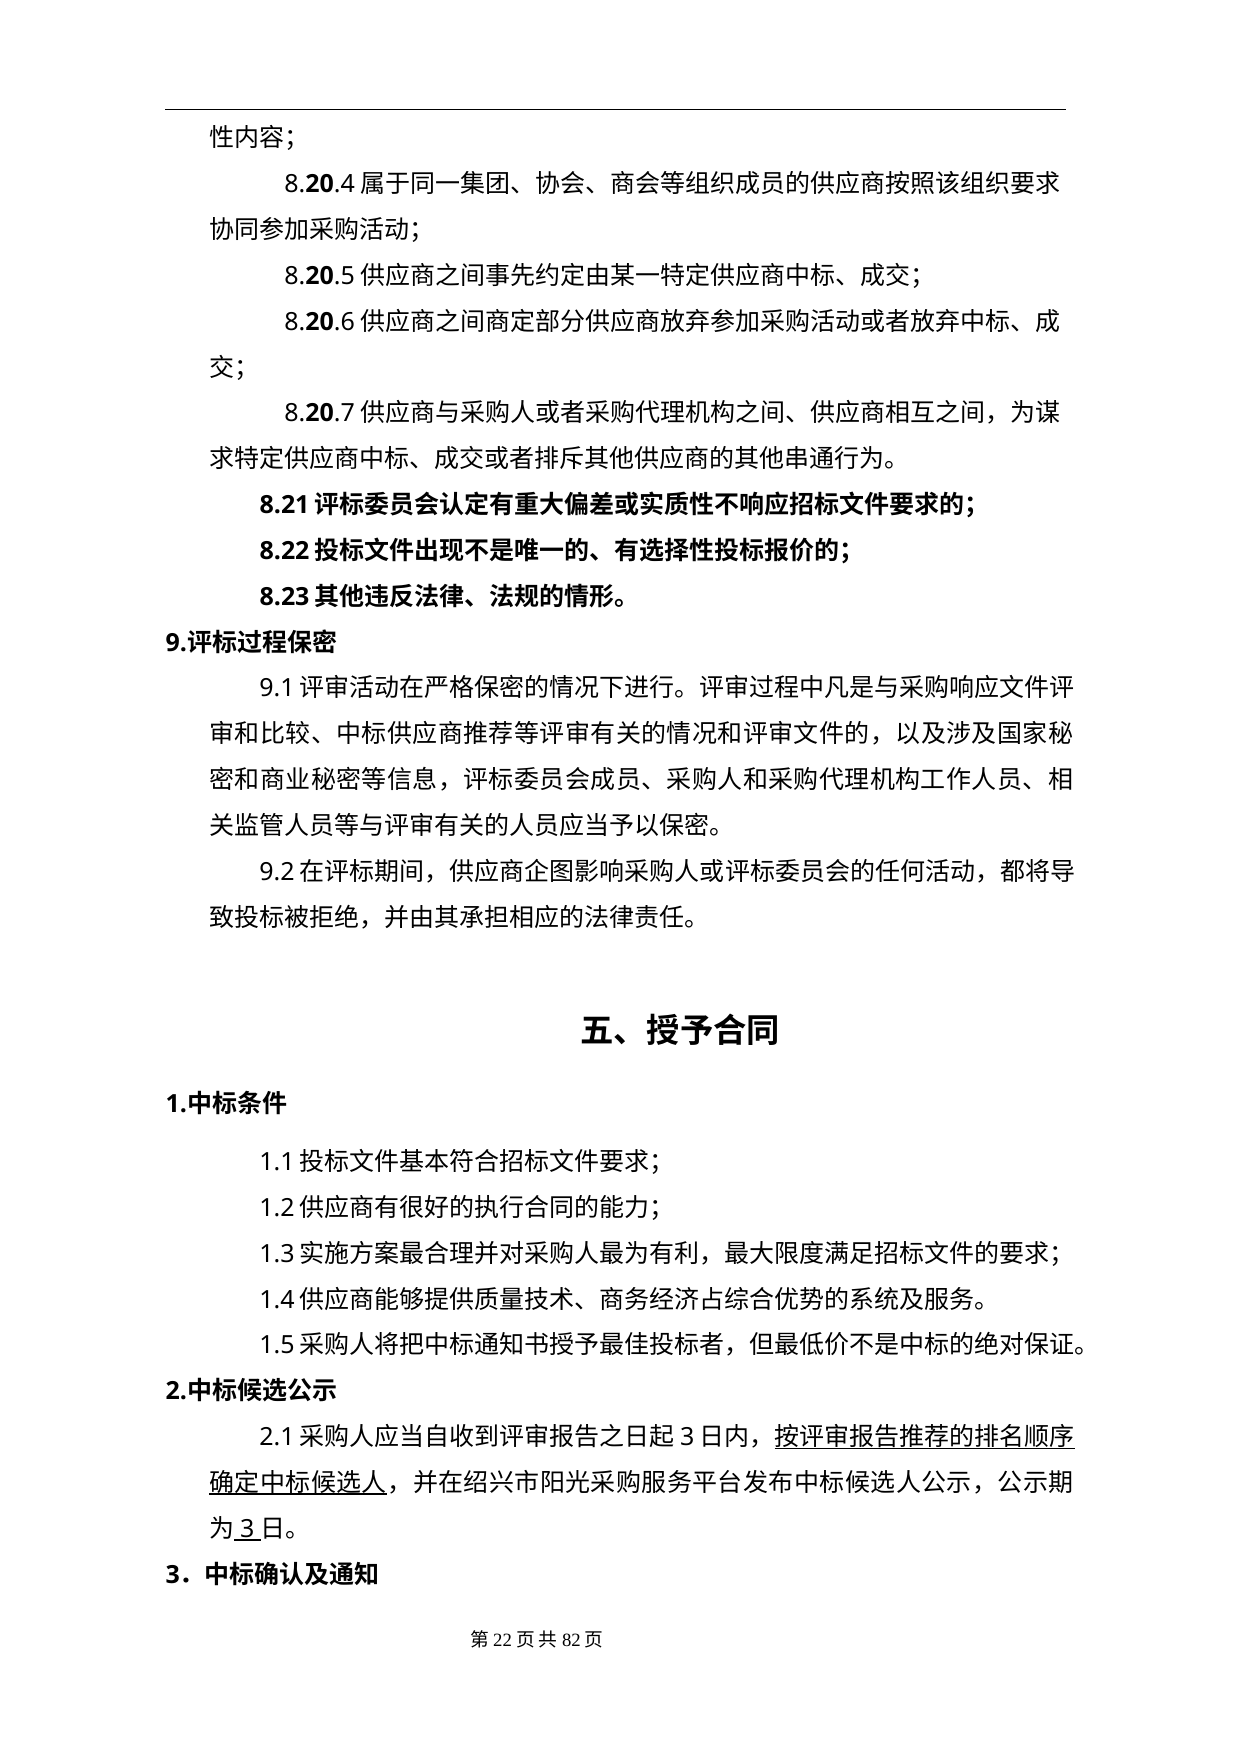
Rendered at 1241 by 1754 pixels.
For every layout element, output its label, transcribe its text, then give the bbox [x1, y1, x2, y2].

text 8.21评标委员会认定有重大偏差或实质性不响应招标文件要求的； [209, 477, 1075, 523]
text 1.1投标文件基本符合招标文件要求； [209, 1134, 1075, 1180]
text 8.20.4属于同一集团、协会、商会等组织成员的供应商按照该组织要求协同参加采购活动； [209, 156, 1075, 248]
text 8.20.6供应商之间商定部分供应商放弃参加采购活动或者放弃中标、成交； [209, 293, 1075, 385]
text 9.1评审活动在严格保密的情况下进行。评审过程中凡是与采购响应文件评审和比较、中标供应商推荐等评审有关的情况和评审文件的，以及涉及国家秘密和商业秘密等信息，评标委员会成员、采购人和采购代理机构工作人员、相关监管人员等与评审有关的人员应当予以保密。 [209, 660, 1075, 843]
text 9.2在评标期间，供应商企图影响采购人或评标委员会的任何活动，都将导致投标被拒绝，并由其承担相应的法律责任。 [209, 843, 1075, 935]
text 1.3实施方案最合理并对采购人最为有利，最大限度满足招标文件的要求； [209, 1226, 1075, 1271]
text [209, 110, 1075, 156]
text 1.2供应商有很好的执行合同的能力； [209, 1180, 1075, 1226]
text 8.20.5供应商之间事先约定由某一特定供应商中标、成交； [209, 248, 1075, 293]
text 3．中标确认及通知 [165, 1546, 1075, 1592]
text 2.1采购人应当自收到评审报告之日起3日内，按评审报告推荐的排名顺序确定中标候选人，并在绍兴市阳光采购服务平台发布中标候选人公示，公示期为 3 日。 [209, 1409, 1075, 1546]
text 8.23其他违反法律、法规的情形。 [209, 568, 1075, 614]
text 1.5采购人将把中标通知书授予最佳投标者，但最低价不是中标的绝对保证。 [209, 1317, 1075, 1363]
text 五、授予合同 [209, 1003, 1075, 1052]
text 8.22投标文件出现不是唯一的、有选择性投标报价的； [209, 523, 1075, 568]
text 1.4供应商能够提供质量技术、商务经济占综合优势的系统及服务。 [209, 1271, 1075, 1317]
text 8.20.7供应商与采购人或者采购代理机构之间、供应商相互之间，为谋求特定供应商中标、成交或者排斥其他供应商的其他串通行为。 [209, 385, 1075, 477]
text 2.中标候选公示 [165, 1363, 1075, 1409]
text 9.评标过程保密 [165, 614, 1075, 660]
list 1.中标条件 [165, 1076, 1075, 1121]
